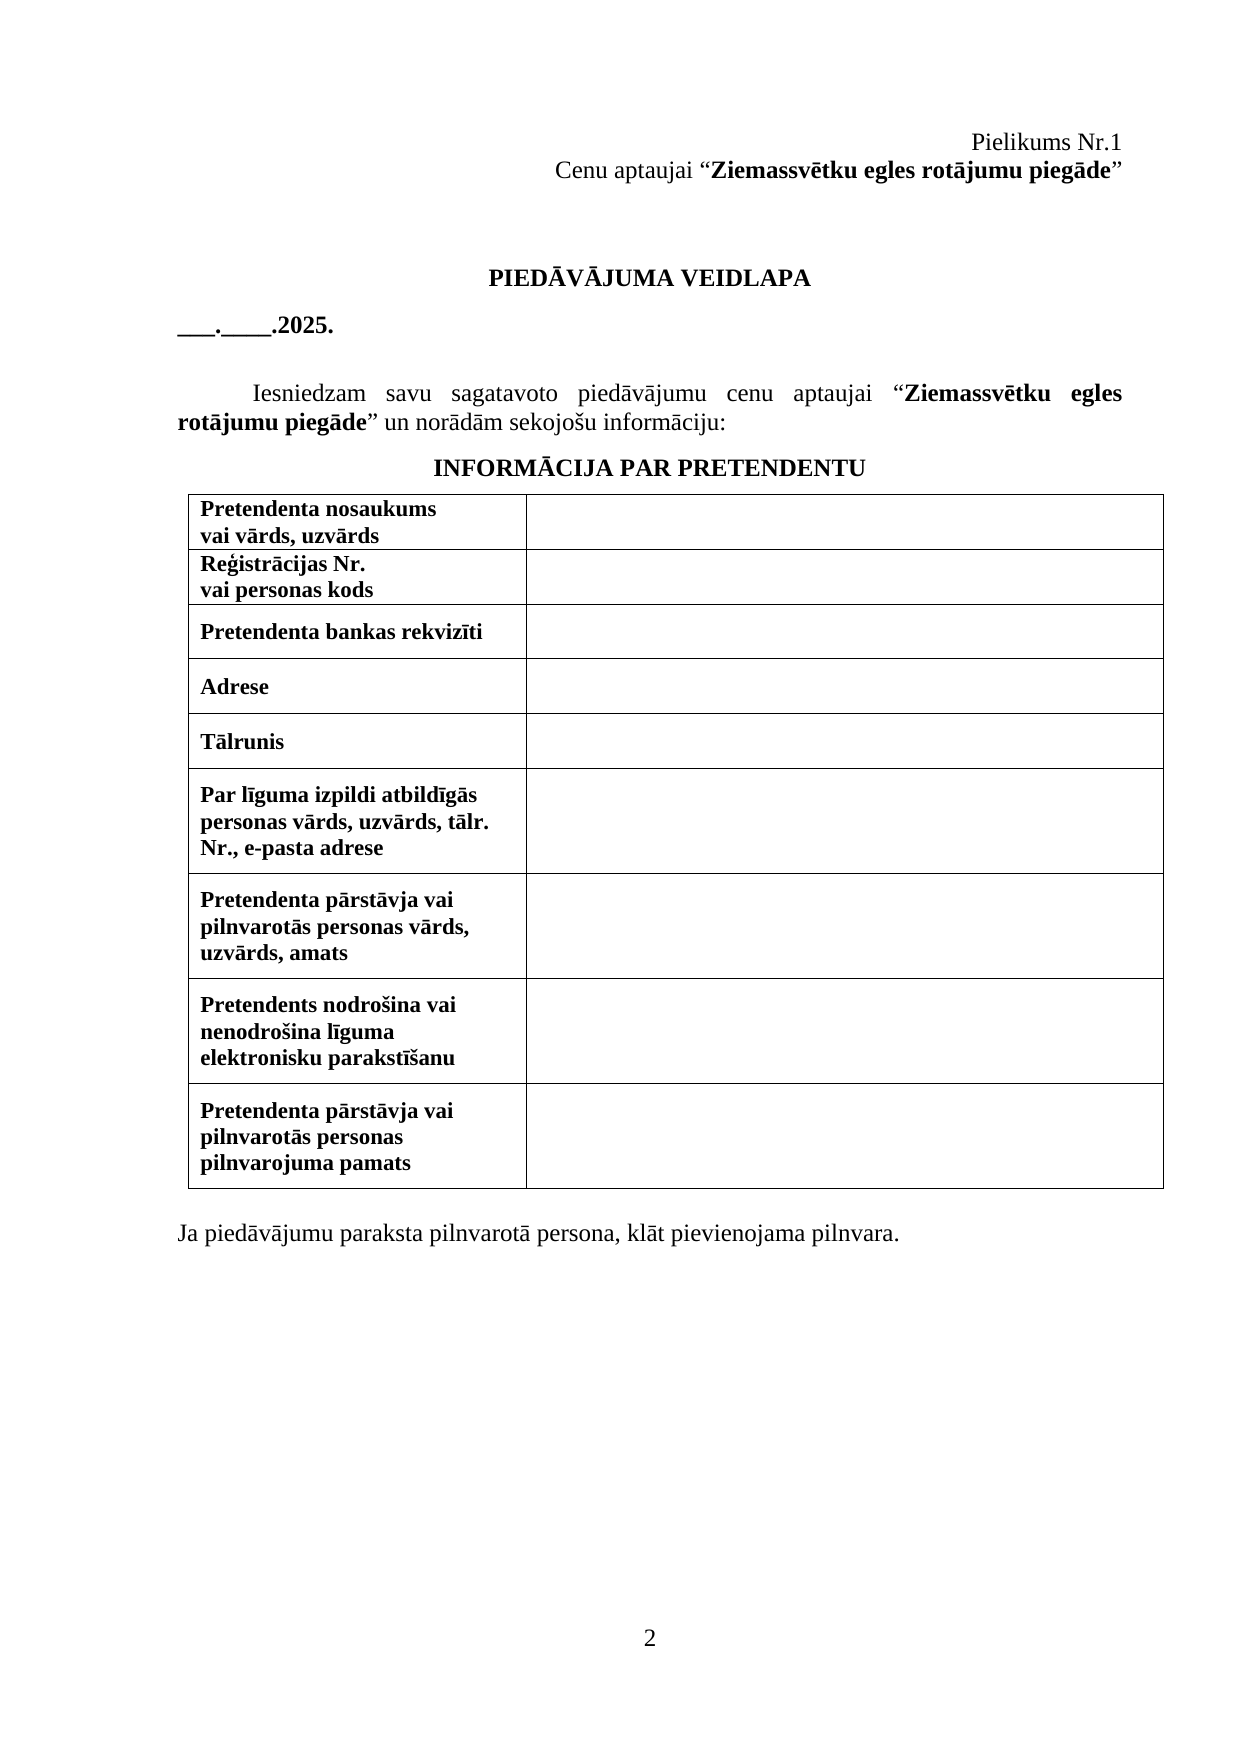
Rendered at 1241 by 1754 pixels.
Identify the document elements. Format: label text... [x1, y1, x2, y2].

table_cell [527, 874, 1163, 978]
table_cell [527, 659, 1163, 713]
text Cenu aptaujai “Ziemassvētku egles rotājumu piegāde” [177, 155, 1122, 184]
table_cell Pretendenta pārstāvja vai pilnvarotās personas pilnvarojuma pamats [189, 1084, 526, 1188]
text Iesniedzam savu sagatavoto piedāvājumu cenu aptaujai “Ziemassvētku egles rotājumu piegāde” un norādām sekojošu informāciju: [177, 378, 1122, 436]
table_cell Reģistrācijas Nr. vai personas kods [189, 550, 526, 603]
table_cell Pretendents nodrošina vai nenodrošina līguma elektronisku parakstīšanu [189, 979, 526, 1083]
table_cell [527, 550, 1163, 603]
table_cell Pretendenta pārstāvja vai pilnvarotās personas vārds, uzvārds, amats [189, 874, 526, 978]
table_header [527, 495, 1163, 549]
table_cell [527, 605, 1163, 658]
text Ja piedāvājumu paraksta pilnvarotā persona, klāt pievienojama pilnvara. [177, 1218, 1122, 1247]
table_cell [527, 1084, 1163, 1188]
table_cell [527, 714, 1163, 768]
text PIEDĀVĀJUMA VEIDLAPA [177, 263, 1122, 292]
text Pielikums Nr.1 [177, 127, 1122, 155]
table_cell Tālrunis [189, 714, 526, 768]
table_cell Par līguma izpildi atbildīgās personas vārds, uzvārds, tālr. Nr., e-pasta adrese [189, 769, 526, 873]
table_cell Adrese [189, 659, 526, 713]
table_cell [527, 769, 1163, 873]
table_cell [527, 979, 1163, 1083]
text ___.____.2025. [177, 311, 1122, 339]
text INFORMĀCIJA PAR PRETENDENTU [177, 453, 1122, 481]
table_cell Pretendenta bankas rekvizīti [189, 605, 526, 658]
table_header Pretendenta nosaukums vai vārds, uzvārds [189, 495, 526, 549]
